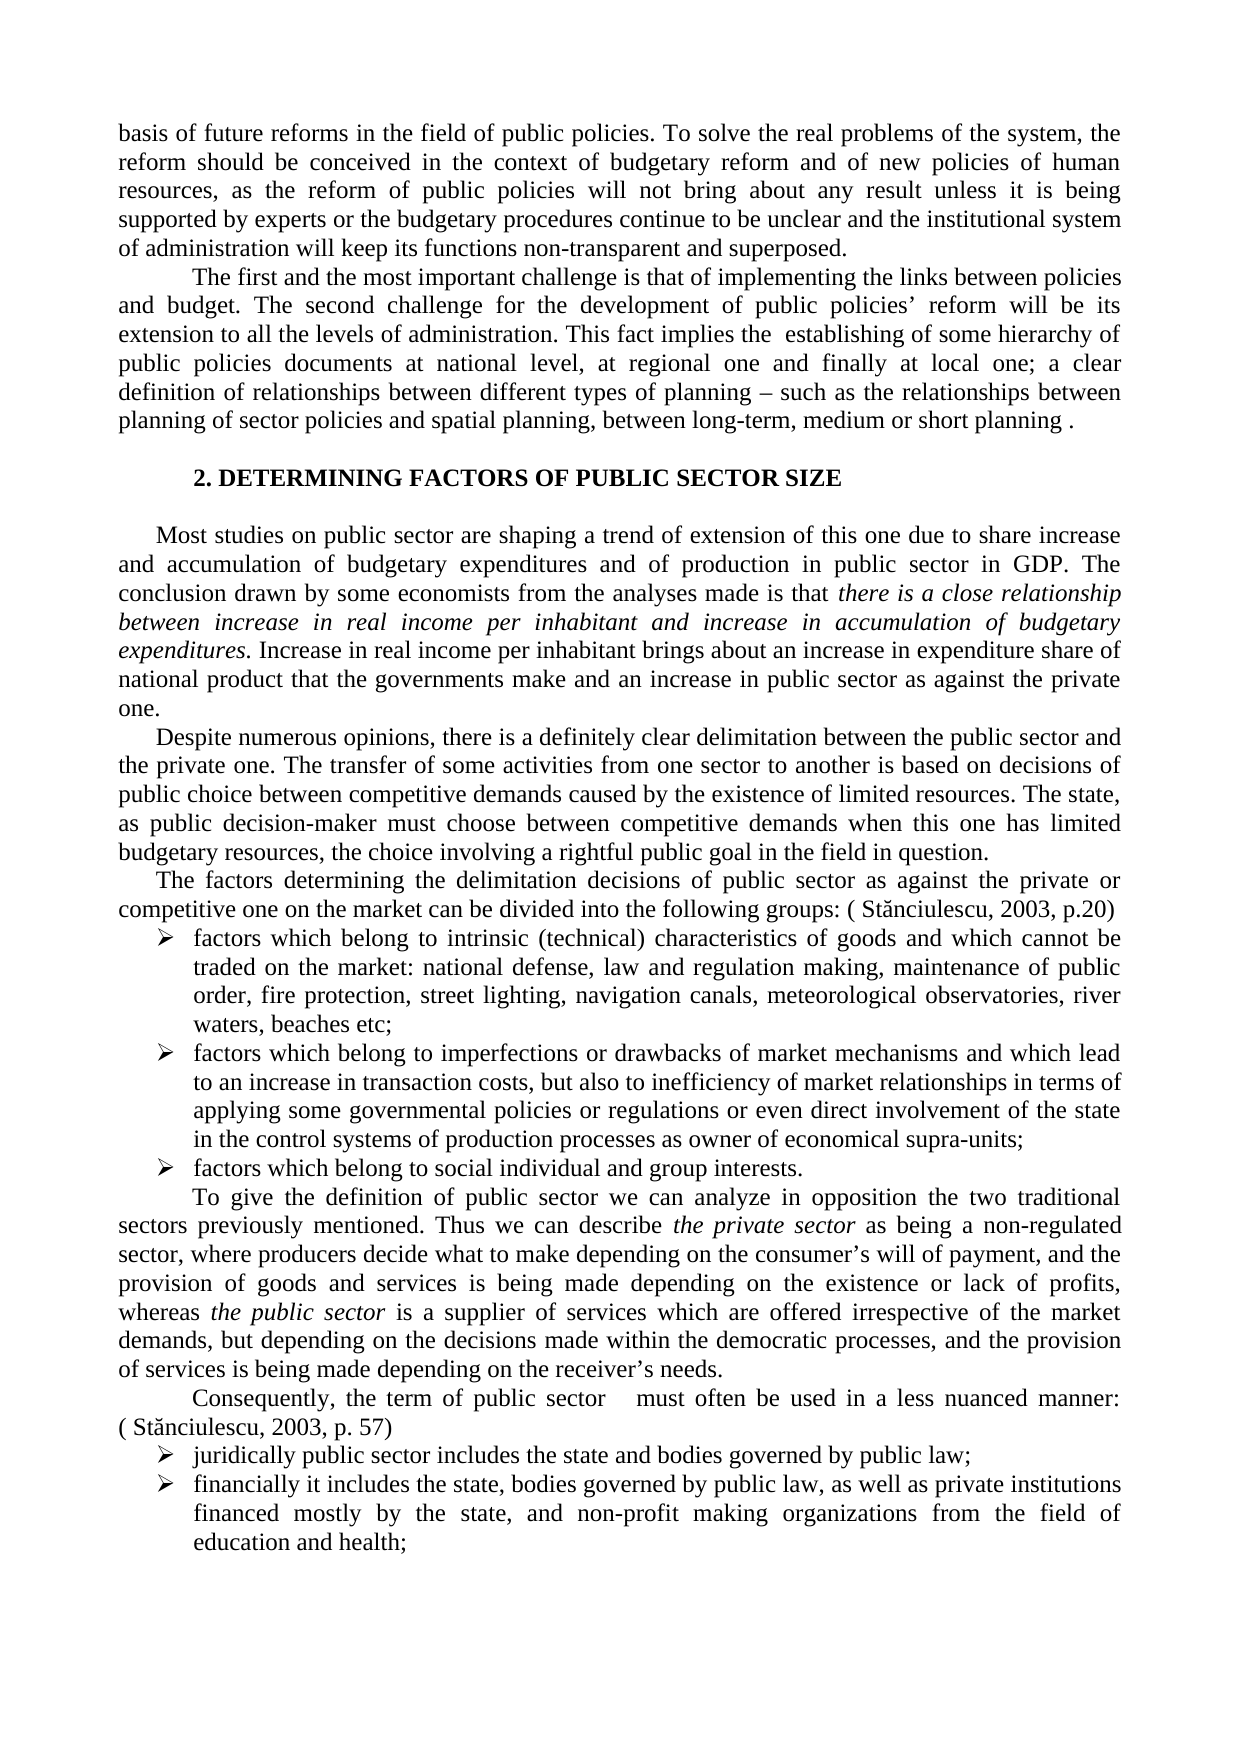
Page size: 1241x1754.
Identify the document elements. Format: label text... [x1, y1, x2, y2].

text Despite numerous opinions, there is a definitely clear delimitation between the public sector and the private one. The transfer of some activities from one sector to another is based on decisions of public choice between competitive demands caused by the existence of limited resources. The state, as public decision-maker must choose between competitive demands when this one has limited budgetary resources, the choice involving a rightful public goal in the field in question. [118, 722, 1122, 866]
text The factors determining the delimitation decisions of public sector as against the private or competitive one on the market can be divided into the following groups: ( Stănciulescu, 2003, p.20) [118, 866, 1122, 923]
list juridically public sector includes the state and bodies governed by public law; [156, 1441, 1122, 1469]
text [118, 118, 1122, 262]
text Consequently, the term of public sector must often be used in a less nuanced manner: ( Stănciulescu, 2003, p. 57) [118, 1383, 1122, 1441]
list factors which belong to social individual and group interests. [156, 1153, 1122, 1182]
list factors which belong to imperfections or drawbacks of market mechanisms and which lead to an increase in transaction costs, but also to inefficiency of market relationships in terms of applying some governmental policies or regulations or even direct involvement of the state in the control systems of production processes as owner of economical supra-units; [156, 1038, 1122, 1153]
list factors which belong to intrinsic (technical) characteristics of goods and which cannot be traded on the market: national defense, law and regulation making, maintenance of public order, fire protection, street lighting, navigation canals, meteorological observatories, river waters, beaches etc; [156, 923, 1122, 1038]
text To give the definition of public sector we can analyze in opposition the two traditional sectors previously mentioned. Thus we can describe the private sector as being a non-regulated sector, where producers decide what to make depending on the consumer’s will of payment, and the provision of goods and services is being made depending on the existence or lack of profits, whereas the public sector is a supplier of services which are offered irrespective of the market demands, but depending on the decisions made within the democratic processes, and the provision of services is being made depending on the receiver’s needs. [118, 1182, 1122, 1383]
list financially it includes the state, bodies governed by public law, as well as private institutions financed mostly by the state, and non-profit making organizations from the field of education and health; [156, 1469, 1122, 1556]
text Most studies on public sector are shaping a trend of extension of this one due to share increase and accumulation of budgetary expenditures and of production in public sector in GDP. The conclusion drawn by some economists from the analyses made is that there is a close relationship between increase in real income per inhabitant and increase in accumulation of budgetary expenditures. Increase in real income per inhabitant brings about an increase in expenditure share of national product that the governments make and an increase in public sector as against the private one. [118, 521, 1122, 722]
list 2. DETERMINING FACTORS OF PUBLIC SECTOR SIZE [193, 463, 1122, 492]
text The first and the most important challenge is that of implementing the links between policies and budget. The second challenge for the development of public policies’ reform will be its extension to all the levels of administration. This fact implies the establishing of some hierarchy of public policies documents at national level, at regional one and finally at local one; a clear definition of relationships between different types of planning – such as the relationships between planning of sector policies and spatial planning, between long-term, medium or short planning . [118, 262, 1122, 434]
